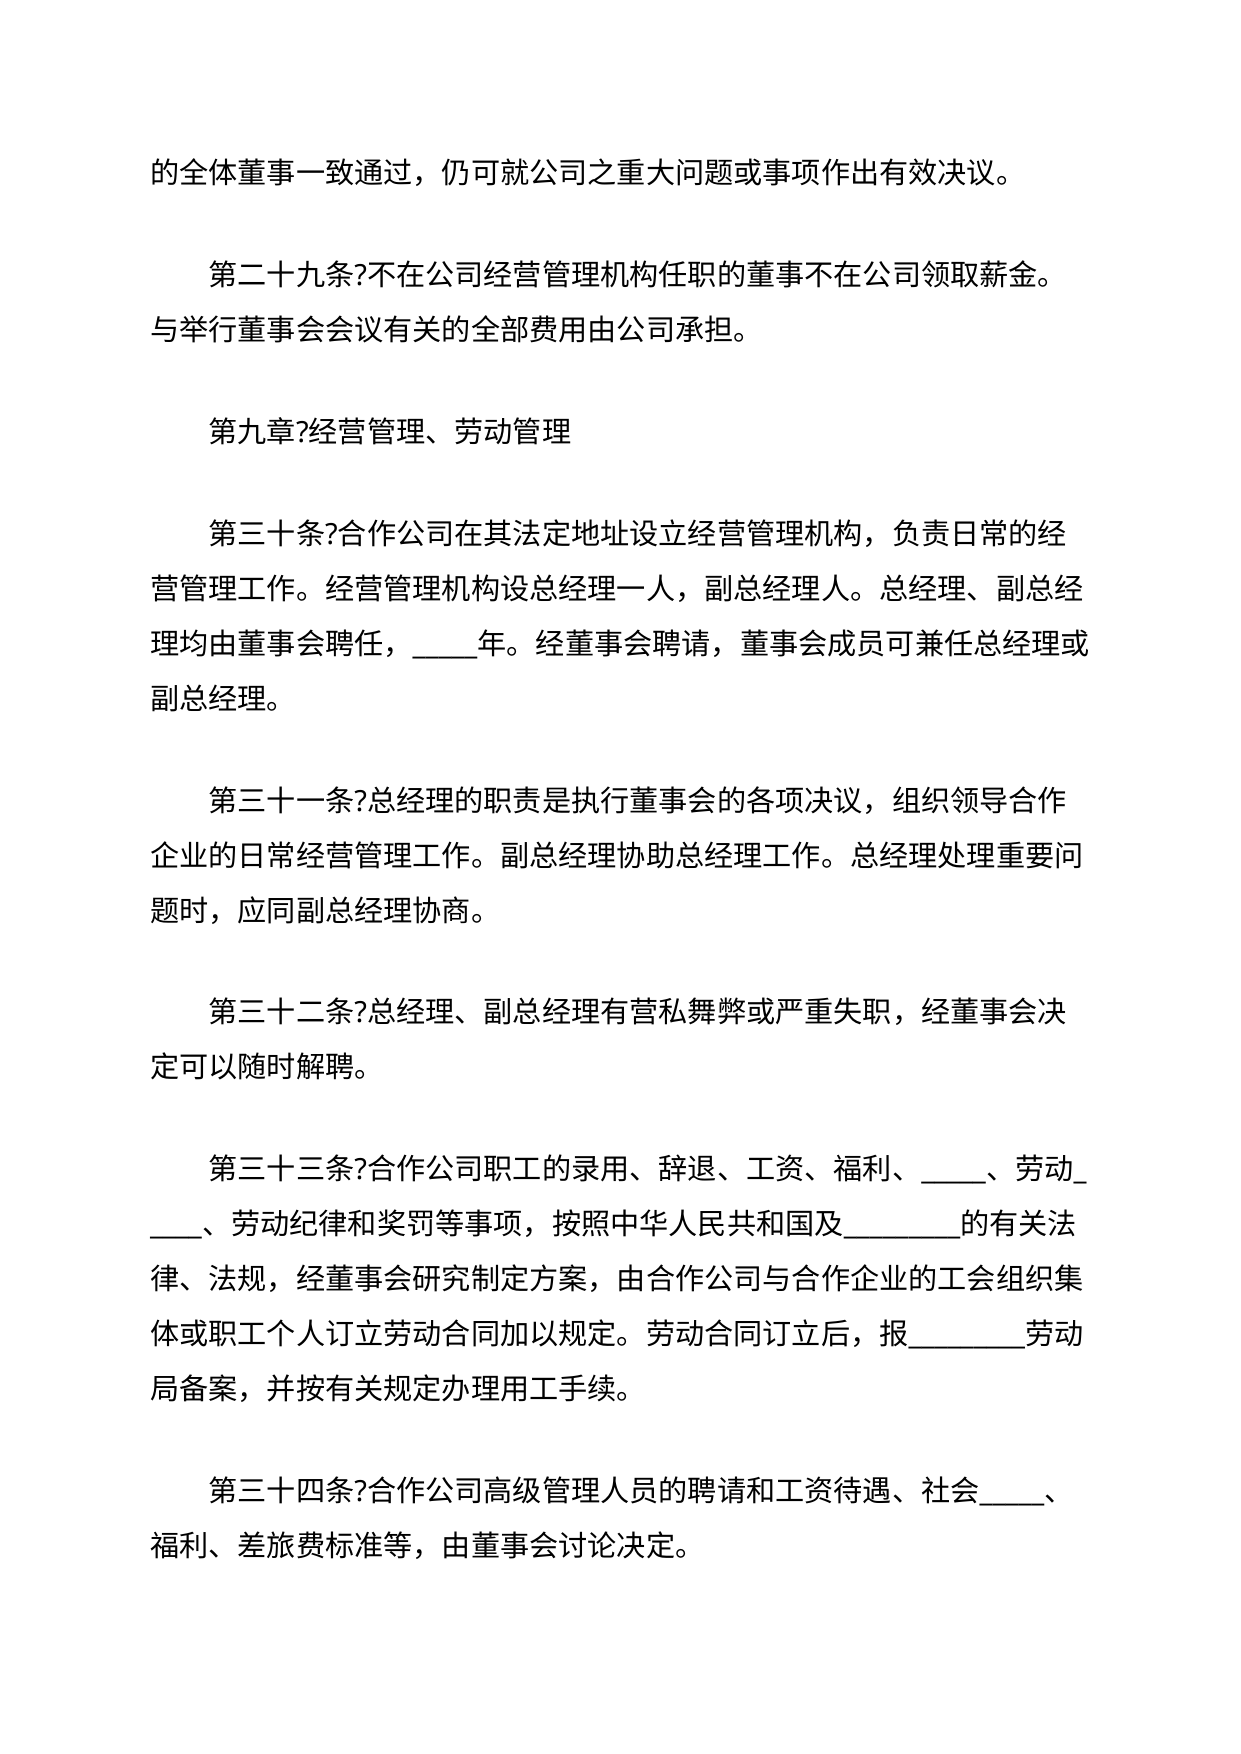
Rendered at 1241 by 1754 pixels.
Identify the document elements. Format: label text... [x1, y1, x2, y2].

text 第三十条?合作公司在其法定地址设立经营管理机构，负责日常的经营管理工作。经营管理机构设总经理一人，副总经理人。总经理、副总经理均由董事会聘任，_____年。经董事会聘请，董事会成员可兼任总经理或副总经理。 [150, 511, 1090, 718]
text 第九章?经营管理、劳动管理 [150, 408, 1090, 451]
text 第三十三条?合作公司职工的录用、辞退、工资、福利、_____、劳动_____、劳动纪律和奖罚等事项，按照中华人民共和国及_________的有关法律、法规，经董事会研究制定方案，由合作公司与合作企业的工会组织集体或职工个人订立劳动合同加以规定。劳动合同订立后，报_________劳动局备案，并按有关规定办理用工手续。 [150, 1146, 1090, 1408]
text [150, 150, 1090, 192]
text 第二十九条?不在公司经营管理机构任职的董事不在公司领取薪金。与举行董事会会议有关的全部费用由公司承担。 [150, 252, 1090, 349]
text 第三十一条?总经理的职责是执行董事会的各项决议，组织领导合作企业的日常经营管理工作。副总经理协助总经理工作。总经理处理重要问题时，应同副总经理协商。 [150, 777, 1090, 929]
text 第三十四条?合作公司高级管理人员的聘请和工资待遇、社会_____、福利、差旅费标准等，由董事会讨论决定。 [150, 1467, 1090, 1564]
text 第三十二条?总经理、副总经理有营私舞弊或严重失职，经董事会决定可以随时解聘。 [150, 989, 1090, 1086]
